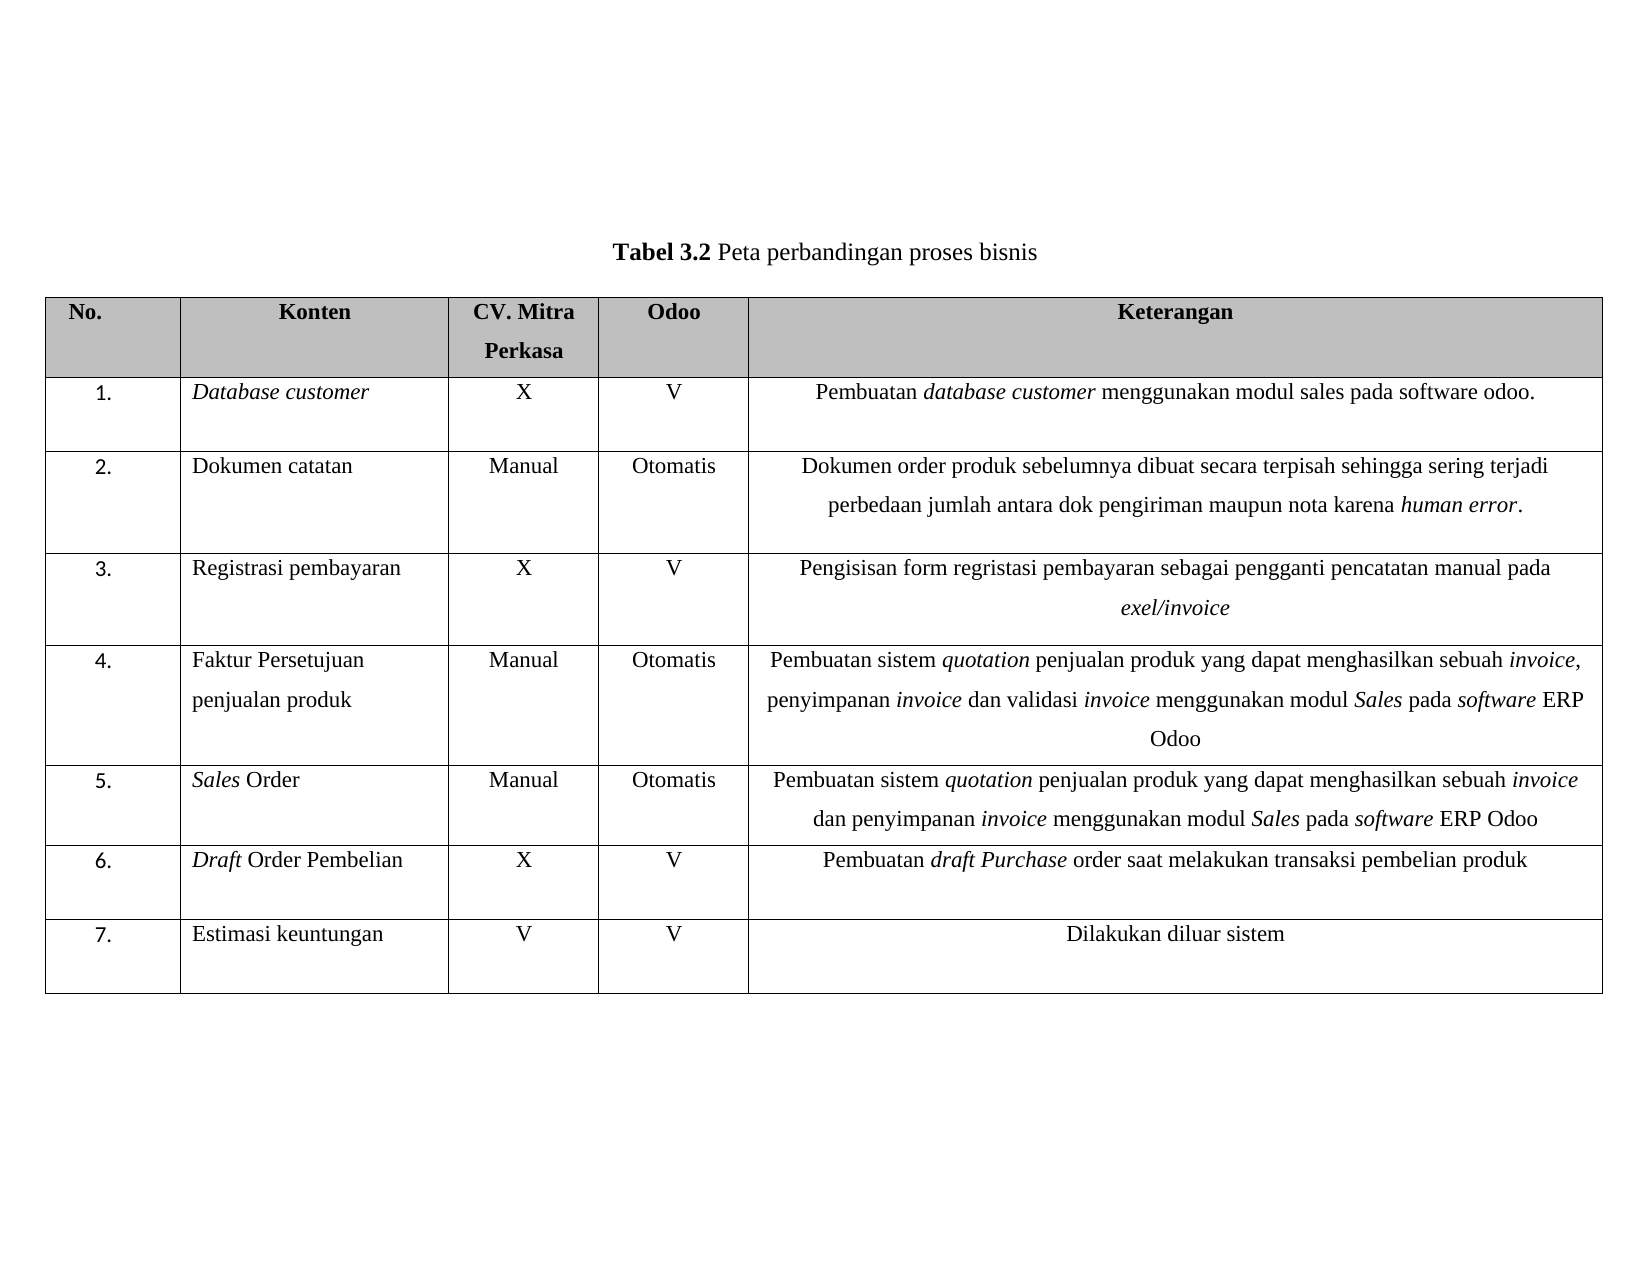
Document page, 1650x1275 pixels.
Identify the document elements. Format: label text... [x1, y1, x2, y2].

table_cell [46, 554, 180, 645]
table_cell Pembuatan sistem quotation penjualan produk yang dapat menghasilkan sebuah invoice dan penyimpanan invoice menggunakan modul Sales pada software ERP Odoo [749, 766, 1602, 845]
table_cell Dilakukan diluar sistem [749, 920, 1602, 993]
table_cell [46, 452, 180, 553]
table_cell Manual [449, 646, 598, 765]
table_cell Manual [449, 452, 598, 553]
table_cell Pembuatan database customer menggunakan modul sales pada software odoo. [749, 378, 1602, 451]
table_header CV. Mitra Perkasa [449, 298, 598, 377]
table_header Keterangan [749, 298, 1602, 377]
table_cell Draft Order Pembelian [181, 846, 448, 919]
table_cell V [599, 920, 748, 993]
table_cell Database customer [181, 378, 448, 451]
table_cell X [449, 554, 598, 645]
table_header No. [46, 298, 180, 377]
table_cell [46, 920, 180, 993]
table_cell V [599, 846, 748, 919]
table_cell V [599, 378, 748, 451]
table_cell Registrasi pembayaran [181, 554, 448, 645]
table_cell [46, 646, 180, 765]
table_cell Dokumen catatan [181, 452, 448, 553]
table_cell Pembuatan sistem quotation penjualan produk yang dapat menghasilkan sebuah invoice, penyimpanan invoice dan validasi invoice menggunakan modul Sales pada software ERP Odoo [749, 646, 1602, 765]
table_cell Manual [449, 766, 598, 845]
table_cell Faktur Persetujuan penjualan produk [181, 646, 448, 765]
table_cell X [449, 378, 598, 451]
table_header Odoo [599, 298, 748, 377]
table_cell Pengisisan form regristasi pembayaran sebagai pengganti pencatatan manual pada exel/invoice [749, 554, 1602, 645]
table_cell Estimasi keuntungan [181, 920, 448, 993]
table_cell [46, 766, 180, 845]
table_header Konten [181, 298, 448, 377]
text Tabel 3.2 Peta perbandingan proses bisnis [177, 237, 1473, 266]
table_cell Otomatis [599, 646, 748, 765]
table_cell [46, 378, 180, 451]
table_cell Dokumen order produk sebelumnya dibuat secara terpisah sehingga sering terjadi perbedaan jumlah antara dok pengiriman maupun nota karena human error. [749, 452, 1602, 553]
table_cell Sales Order [181, 766, 448, 845]
table_cell Otomatis [599, 766, 748, 845]
table_cell Pembuatan draft Purchase order saat melakukan transaksi pembelian produk [749, 846, 1602, 919]
table_cell [46, 846, 180, 919]
table_cell Otomatis [599, 452, 748, 553]
table_cell V [449, 920, 598, 993]
table_cell V [599, 554, 748, 645]
table_cell X [449, 846, 598, 919]
